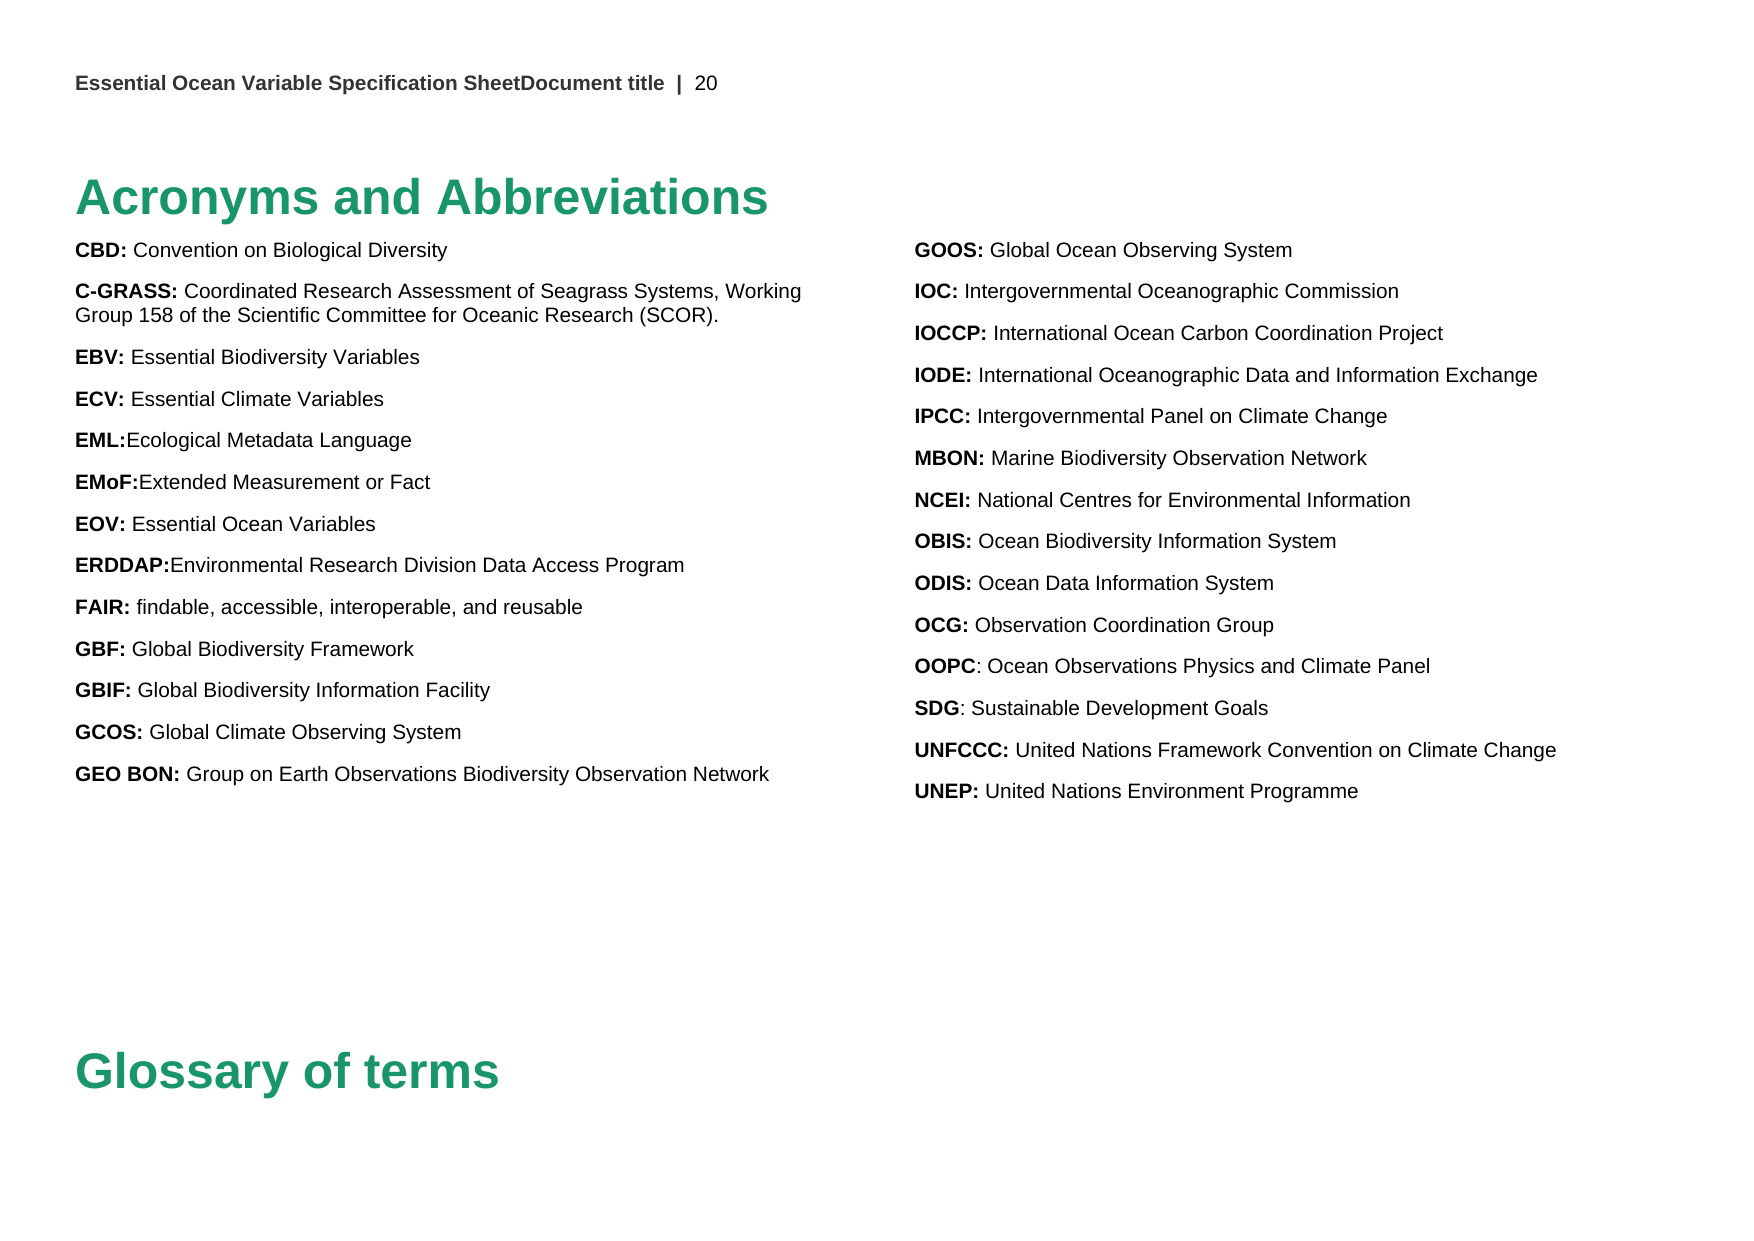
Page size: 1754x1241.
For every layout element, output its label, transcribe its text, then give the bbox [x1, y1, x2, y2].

text GEO BON: Group on Earth Observations Biodiversity Observation Network [75, 761, 839, 785]
text IPCC: Intergovernmental Panel on Climate Change [914, 404, 1679, 428]
text EBV: Essential Biodiversity Variables [75, 345, 839, 369]
text OCG: Observation Coordination Group [914, 612, 1679, 636]
text UNEP: United Nations Environment Programme [914, 779, 1679, 803]
text NCEI: National Centres for Environmental Information [914, 487, 1679, 511]
text OOPC: Ocean Observations Physics and Climate Panel [914, 654, 1679, 678]
text IODE: International Oceanographic Data and Information Exchange [914, 362, 1679, 386]
text ERDDAP:Environmental Research Division Data Access Program [75, 553, 839, 577]
text GBIF: Global Biodiversity Information Facility [75, 678, 839, 702]
text EMoF:Extended Measurement or Fact [75, 470, 839, 494]
text SDG: Sustainable Development Goals [914, 696, 1679, 720]
text FAIR: findable, accessible, interoperable, and reusable [75, 595, 839, 619]
text ECV: Essential Climate Variables [75, 386, 839, 410]
text CBD: Convention on Biological Diversity [75, 237, 839, 261]
text GCOS: Global Climate Observing System [75, 720, 839, 744]
text ODIS: Ocean Data Information System [914, 571, 1679, 595]
text GBF: Global Biodiversity Framework [75, 636, 839, 660]
subtitle Acronyms and Abbreviations [75, 162, 1679, 225]
text GOOS: Global Ocean Observing System [914, 237, 1679, 261]
text UNFCCC: United Nations Framework Convention on Climate Change [914, 737, 1679, 761]
text C-GRASS: Coordinated Research Assessment of Seagrass Systems, Working Group 158 of the Scientific Committee for Oceanic Research (SCOR). [75, 279, 839, 327]
text EOV: Essential Ocean Variables [75, 511, 839, 535]
text IOC: Intergovernmental Oceanographic Commission [914, 279, 1679, 303]
subtitle Glossary of terms [75, 1036, 1679, 1099]
text EML:Ecological Metadata Language [75, 428, 839, 452]
text MBON: Marine Biodiversity Observation Network [914, 446, 1679, 470]
text IOCCP: International Ocean Carbon Coordination Project [914, 321, 1679, 345]
text OBIS: Ocean Biodiversity Information System [914, 529, 1679, 553]
